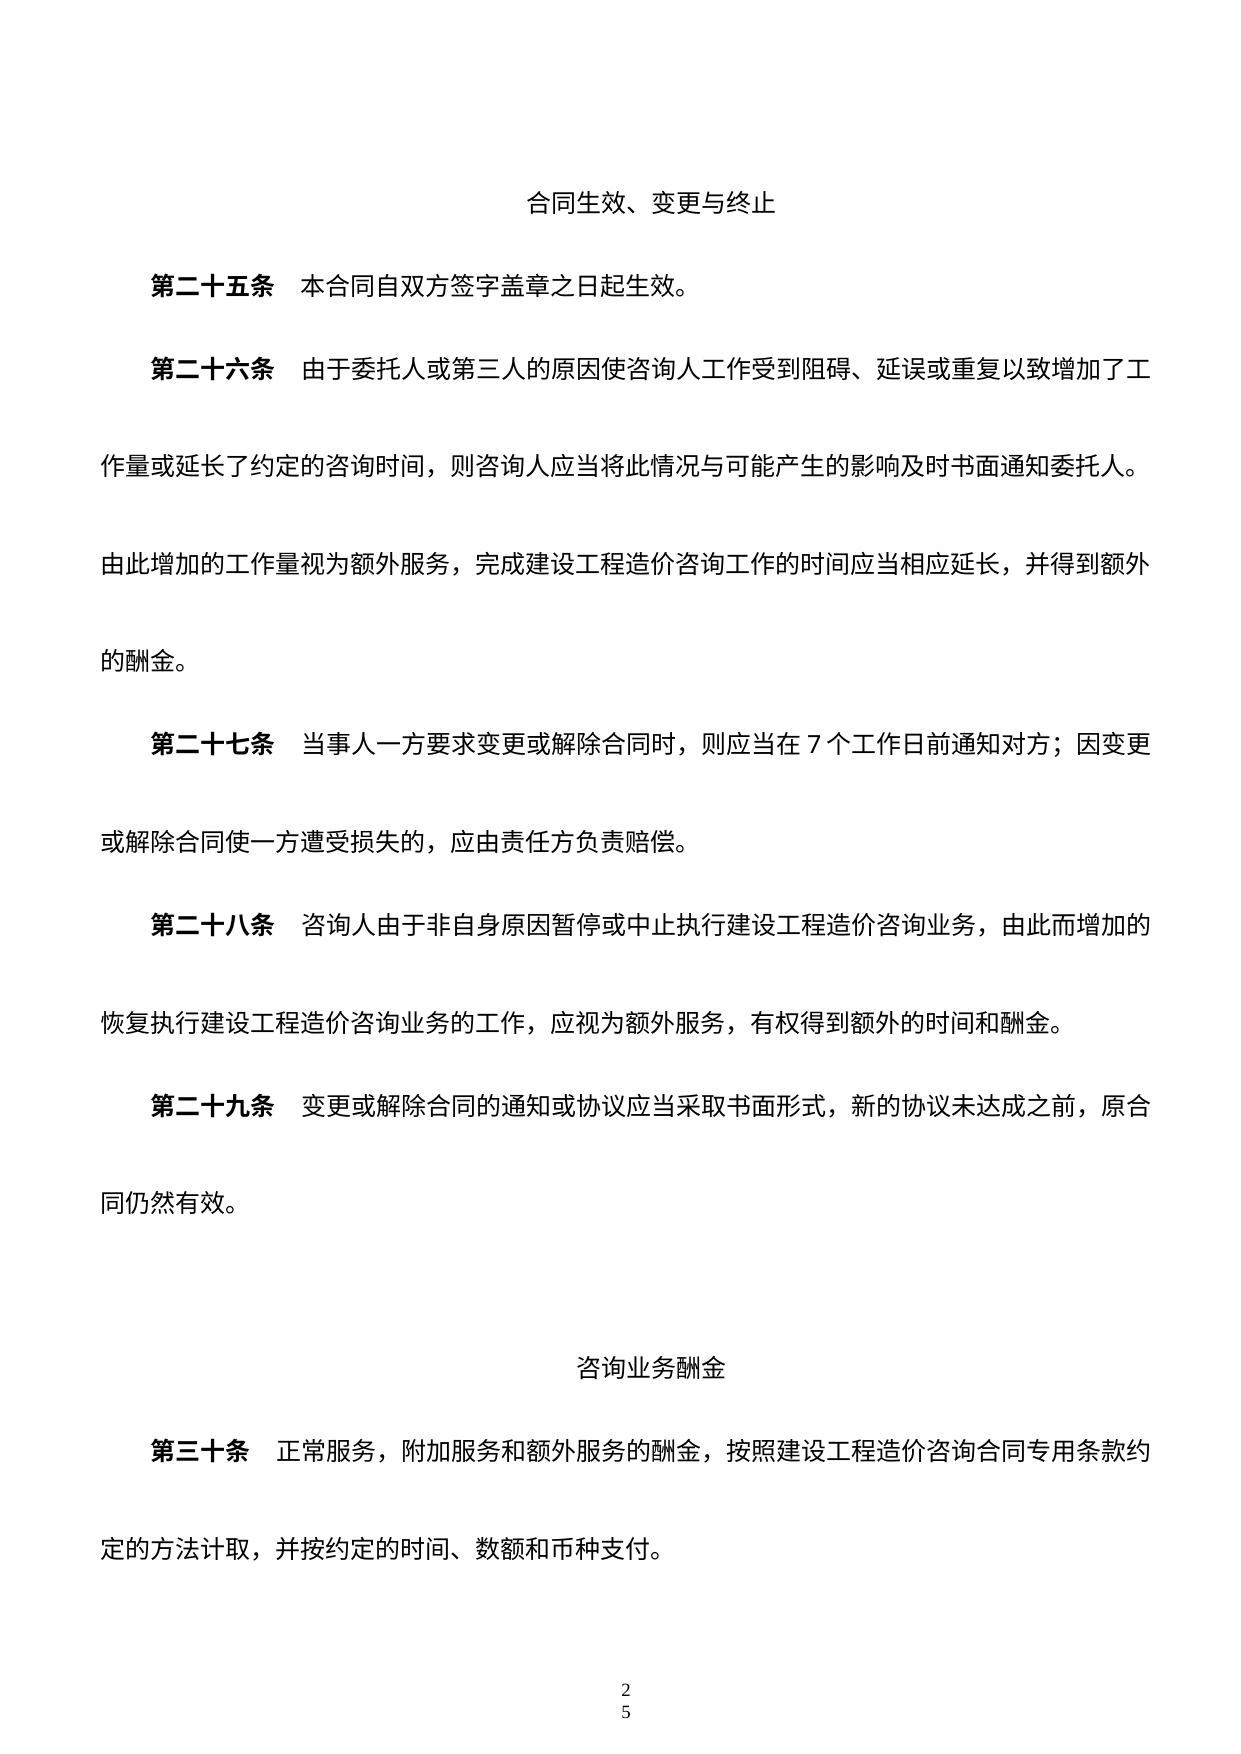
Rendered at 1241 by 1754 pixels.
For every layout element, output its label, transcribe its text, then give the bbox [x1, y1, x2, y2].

text 第二十六条 由于委托人或第三人的原因使咨询人工作受到阻碍、延误或重复以致增加了工作量或延长了约定的咨询时间，则咨询人应当将此情况与可能产生的影响及时书面通知委托人。由此增加的工作量视为额外服务，完成建设工程造价咨询工作的时间应当相应延长，并得到额外的酬金。 [100, 335, 1152, 692]
text 第二十九条 变更或解除合同的通知或协议应当采取书面形式，新的协议未达成之前，原合同仍然有效。 [100, 1072, 1152, 1234]
text 咨询业务酬金 [100, 1334, 1152, 1399]
text 第二十七条 当事人一方要求变更或解除合同时，则应当在7个工作日前通知对方；因变更或解除合同使一方遭受损失的，应由责任方负责赔偿。 [100, 711, 1152, 873]
text 第二十八条 咨询人由于非自身原因暂停或中止执行建设工程造价咨询业务，由此而增加的恢复执行建设工程造价咨询业务的工作，应视为额外服务，有权得到额外的时间和酬金。 [100, 891, 1152, 1054]
text 合同生效、变更与终止 [100, 169, 1152, 234]
text 第三十条 正常服务，附加服务和额外服务的酬金，按照建设工程造价咨询合同专用条款约定的方法计取，并按约定的时间、数额和币种支付。 [100, 1417, 1152, 1580]
text 第二十五条 本合同自双方签字盖章之日起生效。 [100, 252, 1152, 317]
